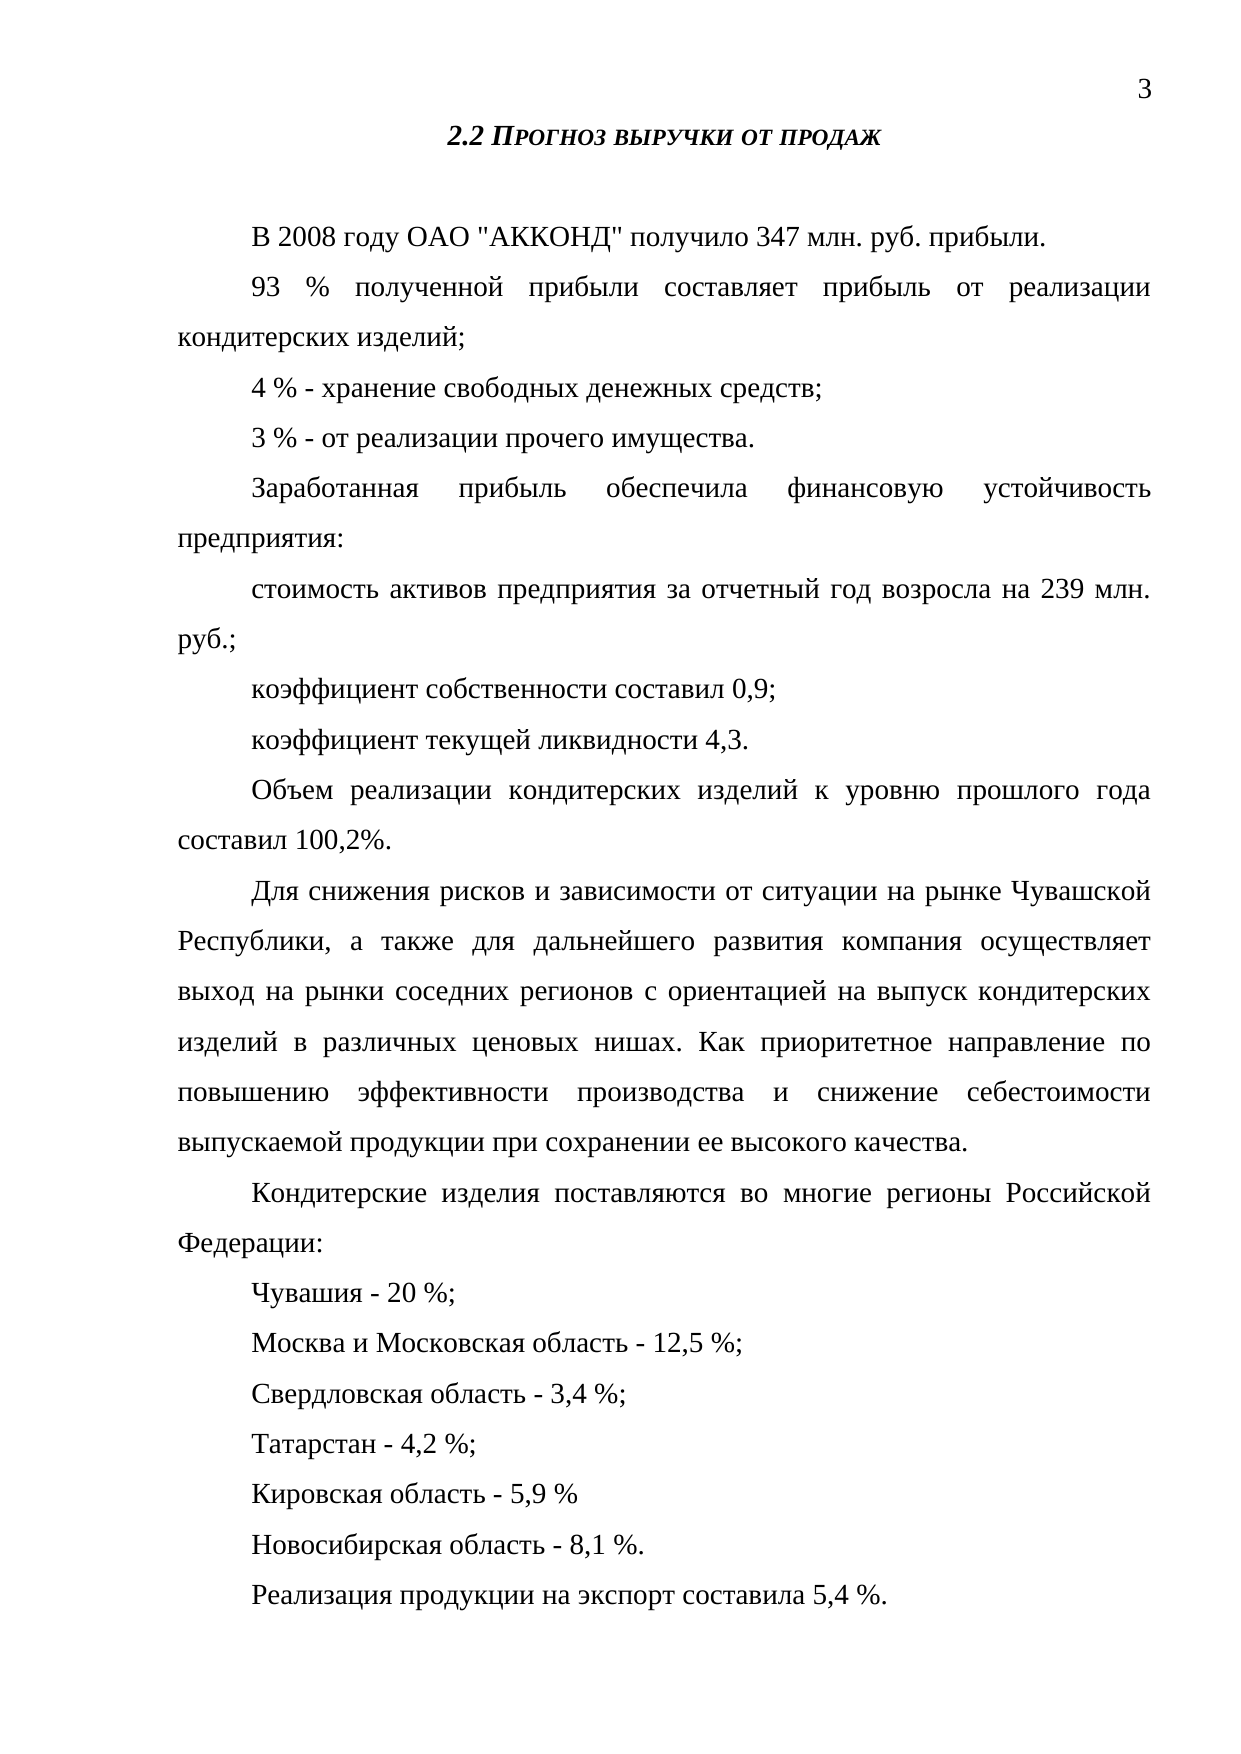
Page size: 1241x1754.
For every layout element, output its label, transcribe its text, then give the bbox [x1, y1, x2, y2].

text Чувашия - 20 %; [177, 1275, 1152, 1309]
text Татарстан - 4,2 %; [177, 1426, 1152, 1460]
text Объем реализации кондитерских изделий к уровню прошлого года составил 100,2%. [177, 772, 1152, 856]
text 93 % полученной прибыли составляет прибыль от реализации кондитерских изделий; [177, 269, 1152, 353]
text коэффициент собственности составил 0,9; [177, 672, 1152, 705]
text Кондитерские изделия поставляются во многие регионы Российской Федерации: [177, 1175, 1152, 1258]
subtitle 2.2 Прогноз выручки от продаж [177, 118, 1152, 152]
text Новосибирская область - 8,1 %. [177, 1527, 1152, 1560]
text 3 % - от реализации прочего имущества. [177, 420, 1152, 453]
text Москва и Московская область - 12,5 %; [177, 1326, 1152, 1359]
text Кировская область - 5,9 % [177, 1477, 1152, 1510]
text Заработанная прибыль обеспечила финансовую устойчивость предприятия: [177, 470, 1152, 554]
text Реализация продукции на экспорт составила 5,4 %. [177, 1577, 1152, 1611]
text Свердловская область - 3,4 %; [177, 1376, 1152, 1409]
text 4 % - хранение свободных денежных средств; [177, 370, 1152, 403]
text коэффициент текущей ликвидности 4,3. [177, 722, 1152, 755]
text стоимость активов предприятия за отчетный год возросла на 239 млн. руб.; [177, 571, 1152, 655]
text Для снижения рисков и зависимости от ситуации на рынке Чувашской Республики, а также для дальнейшего развития компания осуществляет выход на рынки соседних регионов с ориентацией на выпуск кондитерских изделий в различных ценовых нишах. Как приоритетное направление по повышению эффективности производства и снижение себестоимости выпускаемой продукции при сохранении ее высокого качества. [177, 873, 1152, 1158]
text В 2008 году ОАО "АККОНД" получило 347 млн. руб. прибыли. [177, 219, 1152, 252]
